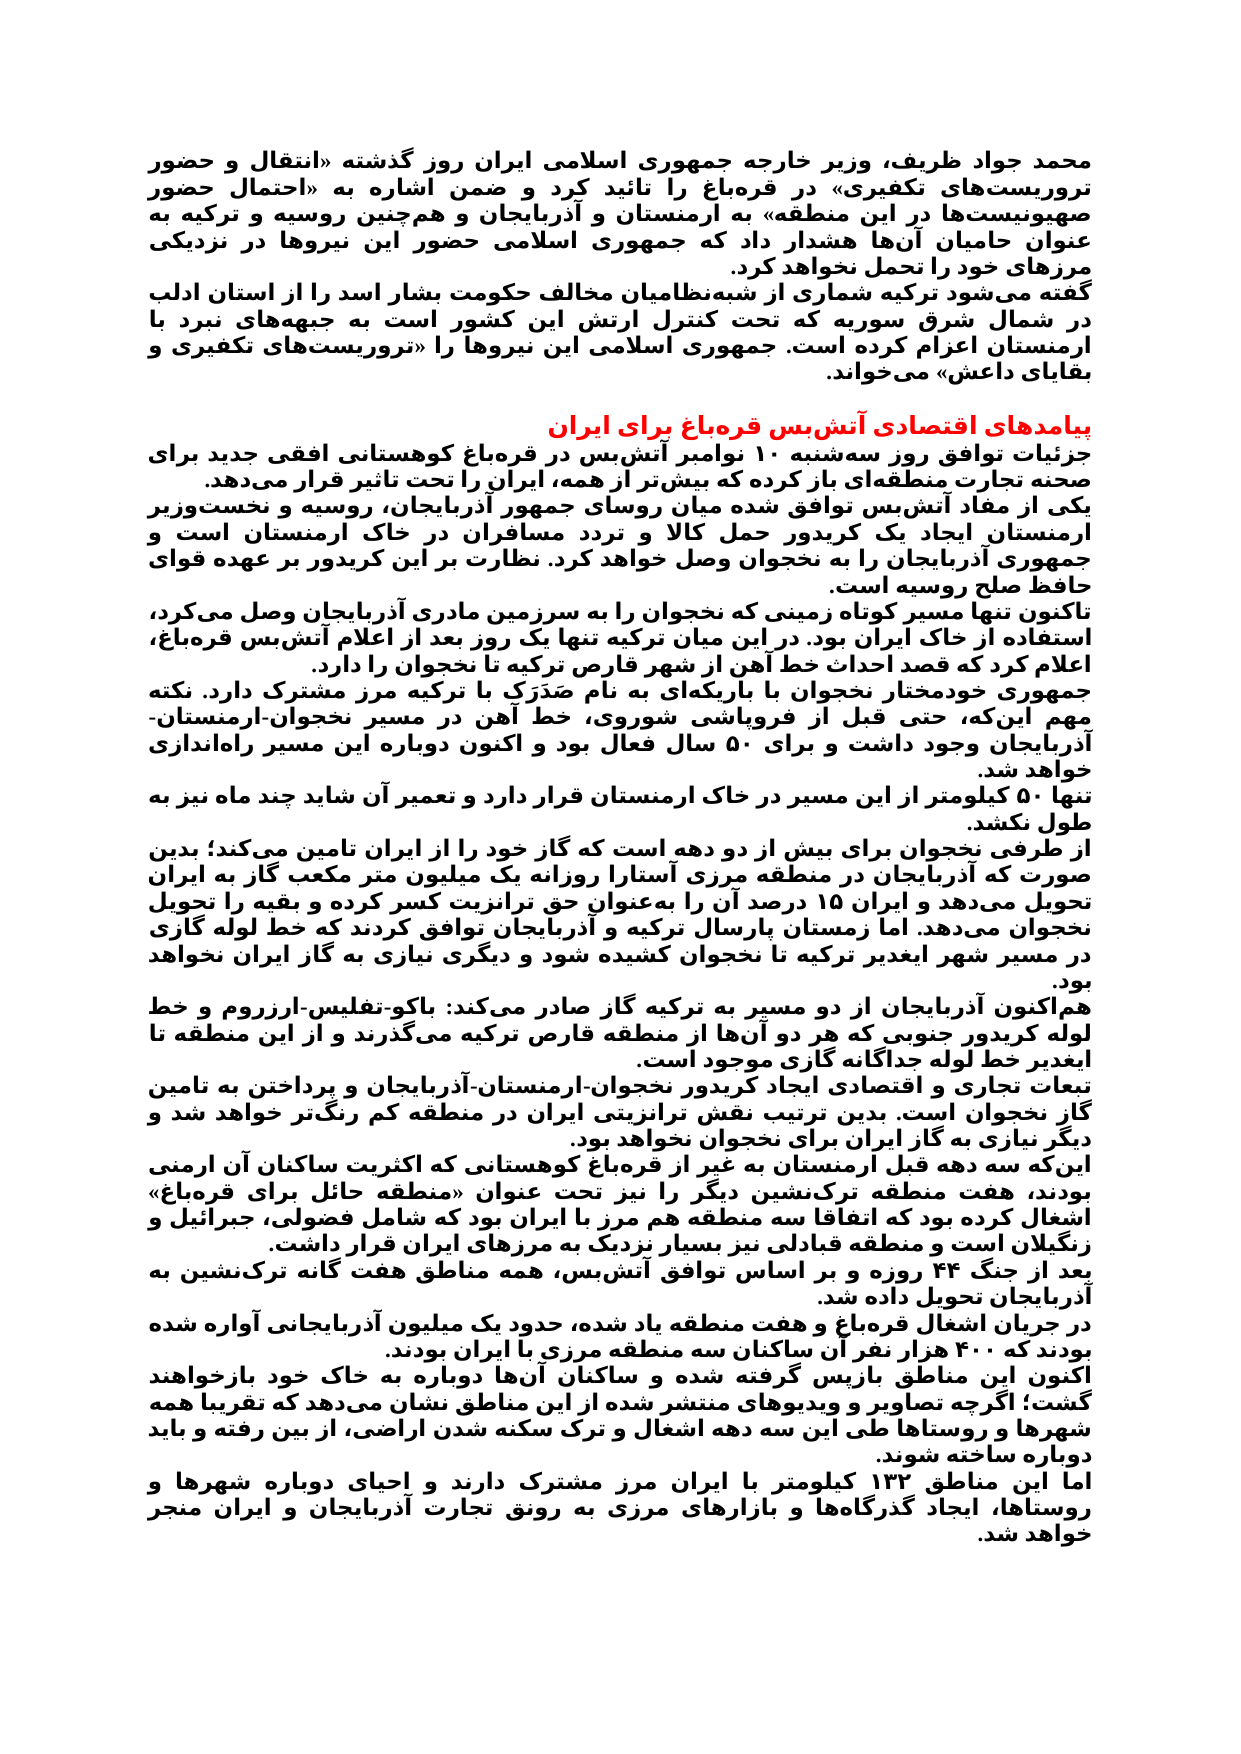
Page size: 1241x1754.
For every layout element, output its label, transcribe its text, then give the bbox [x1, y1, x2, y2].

text از طرفی نخجوان برای بیش از دو دهه است که گاز خود را از ایران تامین می‌کند؛ بدین صورت که آذربایجان در منطقه مرزی آستارا روزانه یک میلیون متر مکعب گاز به ایران تحویل می‌دهد و ایران ۱۵ درصد آن را به‌عنوان حق ترانزیت کسر کرده و بقیه را تحویل نخجوان می‌دهد. اما زمستان پارسال ترکیه و آذربایجان توافق کردند که خط لوله گازی در مسیر شهر ایغدیر ترکیه تا نخجوان کشیده شود و دیگری نیازی به گاز ایران نخواهد بود. [148, 835, 1093, 993]
text بعد از جنگ ۴۴ روزه و بر اساس توافق آتش‌بس، همه مناطق هفت گانه ترک‌نشین به آذربایجان تحویل داده شد. [148, 1257, 1093, 1309]
text اکنون این مناطق بازپس گرفته شده و ساکنان آن‌ها دوباره به خاک خود بازخواهند گشت؛ اگرچه تصاویر و ویدیوهای منتشر شده از این مناطق نشان می‌دهد که تقریبا همه شهرها و روستاها طی این سه دهه اشغال و ترک سکنه شدن اراضی، از بین رفته و باید دوباره ساخته شوند. [148, 1362, 1093, 1468]
text تبعات تجاری و اقتصادی ایجاد کریدور نخجوان‌-ارمنستان-‌آذربایجان و پرداختن به تامین گاز نخجوان است. بدین ترتیب نقش ترانزیتی ایران در منطقه کم رنگ‌تر خواهد شد و دیگر نیازی به گاز ایران برای نخجوان نخواهد بود. [148, 1072, 1093, 1151]
text محمد جواد ظریف، وزیر خارجه جمهوری اسلامی ایران روز گذشته «انتقال و حضور تروریست‌های تکفیری» در قره‌باغ را تائید کرد و ضمن اشاره به «احتمال حضور صهیونیست‌ها در این منطقه» به ارمنستان و آذربایجان و هم‌چنین روسیه و ترکیه به عنوان حامیان آن‌ها هشدار داد که جمهوری اسلامی حضور این نیروها در نزدیکی مرزهای خود را تحمل نخواهد کرد. [148, 148, 1093, 279]
text یکی از مفاد آتش‌بس توافق شده میان روسای جمهور آذربایجان، روسیه و نخست‌وزیر ارمنستان ایجاد یک کریدور حمل کالا و تردد مسافران در خاک ارمنستان است و جمهوری آذربایجان را به نخجوان وصل خواهد کرد. نظارت بر این کریدور بر عهده قوای حافظ صلح روسیه است. [148, 493, 1093, 598]
text تاکنون تنها مسیر کوتاه زمینی که نخجوان را به سرزمین مادری آذربایجان وصل می‌کرد، استفاده از خاک ایران بود. در این میان ترکیه تنها یک روز بعد از اعلام آتش‌بس قره‌باغ، اعلام کرد که قصد احداث خط‌ آهن از شهر قارص ترکیه تا نخجوان را دارد. [148, 598, 1093, 677]
text این‌که سه دهه قبل ارمنستان به غیر از قره‌باغ کوهستانی که اکثریت ساکنان آن ارمنی بودند، هفت منطقه ترک‌نشین دیگر را نیز تحت عنوان «منطقه حائل برای قره‌باغ» اشغال کرده بود که اتفاقا سه منطقه هم مرز با ایران بود که شامل فضولی، جبرائیل و زنگیلان است و منطقه قبادلی نیز بسیار نزدیک به مرزهای ایران قرار داشت. [148, 1151, 1093, 1257]
text جزئیات توافق روز سه‌شنبه ۱۰ نوامبر آتش‌بس در قره‌باغ کوهستانی افقی جدید برای صحنه تجارت منطقه‌ای باز کرده که بیش‌تر از همه، ایران را تحت تاثیر قرار می‌دهد. [148, 440, 1093, 493]
text اما این مناطق ۱۳۲ کیلومتر با ایران مرز مشترک دارند و احیای دوباره شهرها و روستاها، ایجاد گذرگاه‌ها و بازارهای مرزی به رونق تجارت آذربایجان و ایران منجر خواهد شد. [148, 1468, 1093, 1547]
text گفته می‌شود ترکیه شماری از شبه‌نظامیان مخالف حکومت بشار اسد را از استان ادلب در شمال شرق سوریه که تحت کنترل ارتش این کشور است به جبهه‌های نبرد با ارمنستان اعزام کرده است. جمهوری اسلامی این نیروها را «تروریست‌های تکفیری و بقایای داعش» می‌خواند. [148, 279, 1093, 385]
text پیامدهای اقتصادی آتش‌بس قره‌باغ برای ایران [148, 411, 1093, 440]
text جمهوری خودمختار نخجوان با باریکه‌ای به نام صَدَرَک با ترکیه مرز مشترک دارد. نکته مهم این‌که، حتی قبل از فروپاشی شوروی، خط آهن در مسیر نخجوان-‌ارمنستان‌-آذربایجان وجود داشت و برای ۵۰ سال فعال بود و اکنون دوباره این مسیر راه‌اندازی خواهد شد. [148, 677, 1093, 782]
text هم‌اکنون آذربایجان از دو مسیر به ترکیه گاز صادر می‌کند: باکو‌-تفلیس-‌ارزروم و خط لوله کریدور جنوبی که هر دو آن‌ها از منطقه قارص ترکیه می‌گذرند و از این منطقه تا ایغدیر خط لوله جداگانه گازی موجود است. [148, 993, 1093, 1072]
text تنها ۵۰ کیلومتر از این مسیر در خاک ارمنستان قرار دارد و تعمیر آن شاید چند ماه نیز به طول نکشد. [148, 782, 1093, 835]
text در جریان اشغال قره‌باغ و هفت منطقه یاد شده، حدود یک میلیون آذربایجانی آواره شده بودند که ۴۰۰ هزار نفر آن ساکنان سه منطقه مرزی با ایران بودند. [148, 1309, 1093, 1362]
